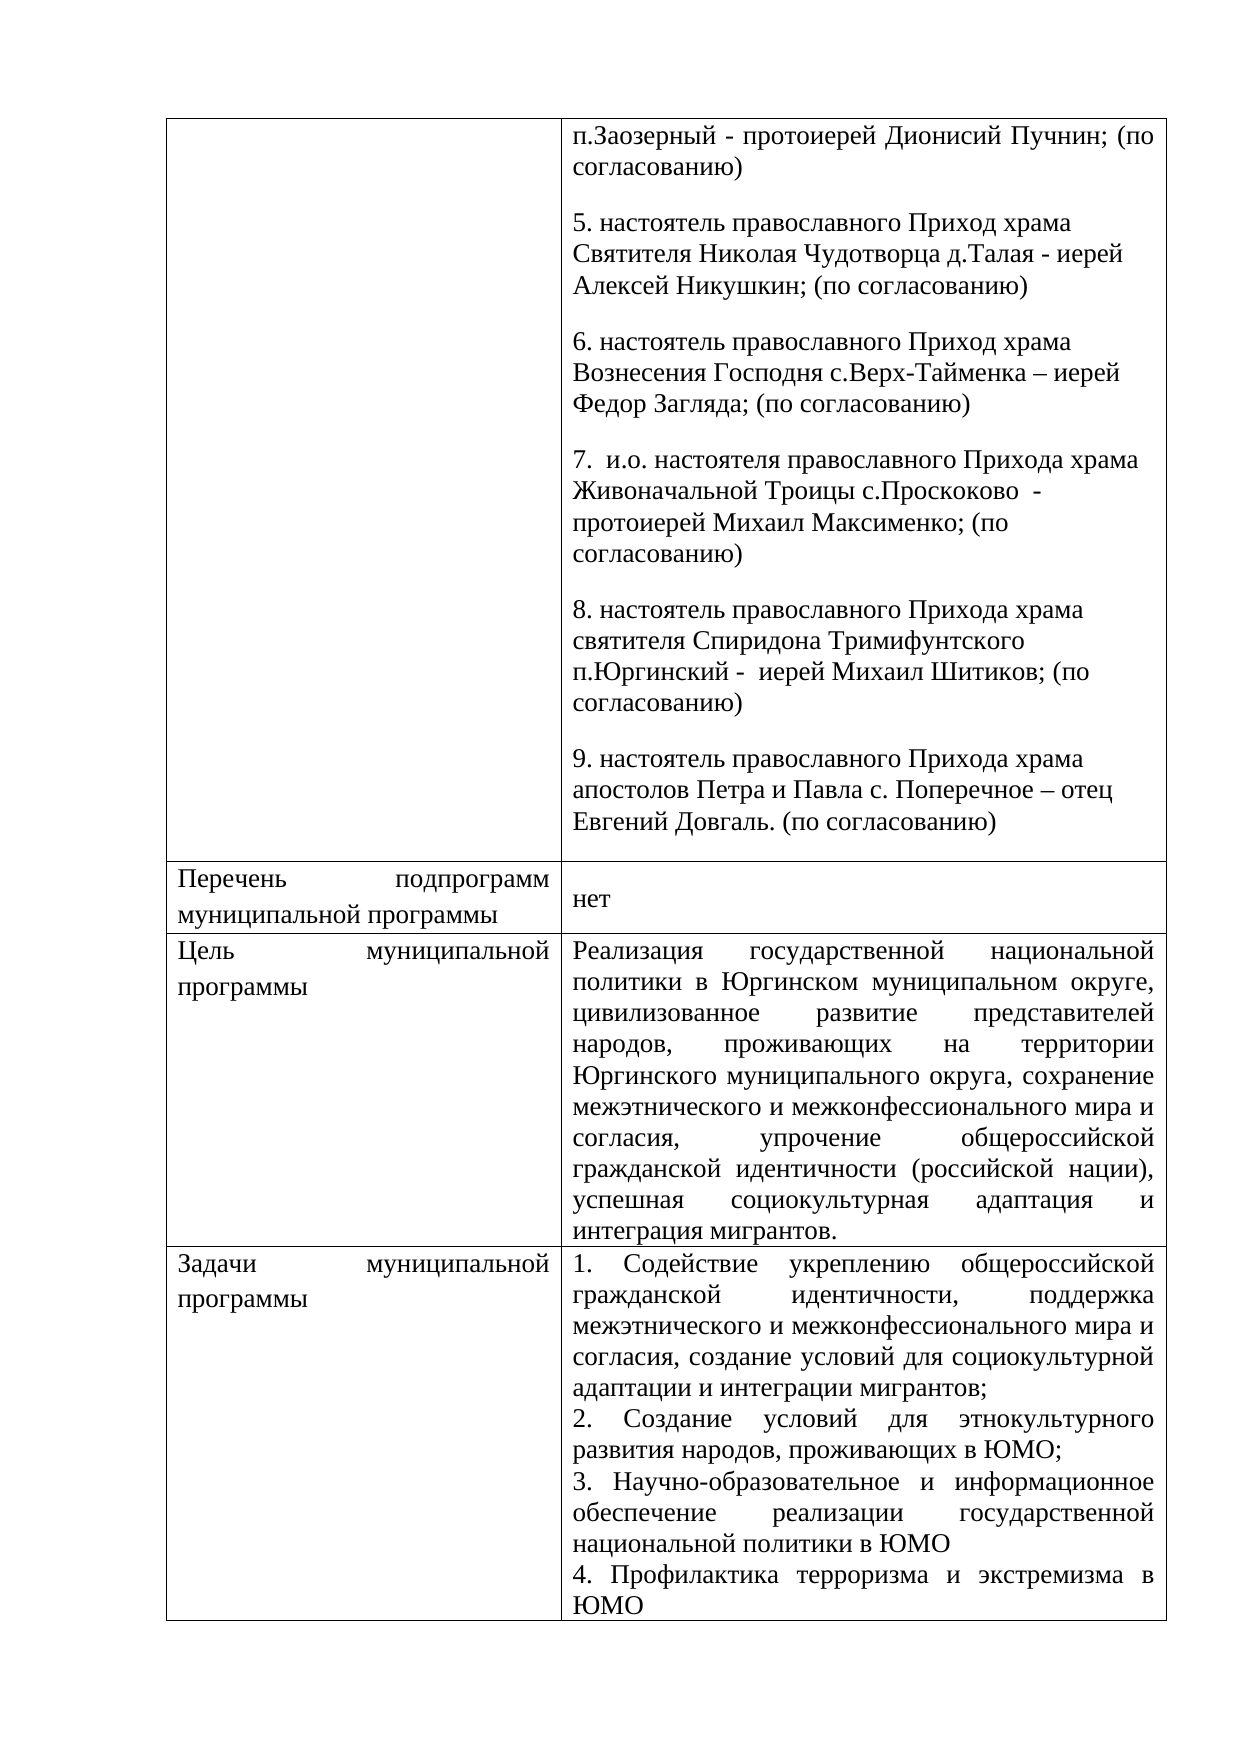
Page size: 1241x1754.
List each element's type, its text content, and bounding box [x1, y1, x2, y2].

table_cell Цель муниципальной программы [167, 934, 561, 1246]
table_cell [167, 1247, 561, 1620]
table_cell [167, 119, 561, 861]
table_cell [562, 119, 1166, 861]
table_cell Перечень подпрограмм муниципальной программы [167, 862, 561, 933]
table_cell нет [562, 862, 1166, 933]
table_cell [562, 1247, 1166, 1620]
table_cell Реализация государственной национальной политики в Юргинском муниципальном округе, цивилизованное развитие представителей народов, проживающих на территории Юргинского муниципального округа, сохранение межэтнического и межконфессионального мира и согласия, упрочение общероссийской гражданской идентичности (российской нации), успешная социокультурная адаптация и интеграция мигрантов. [562, 934, 1166, 1246]
